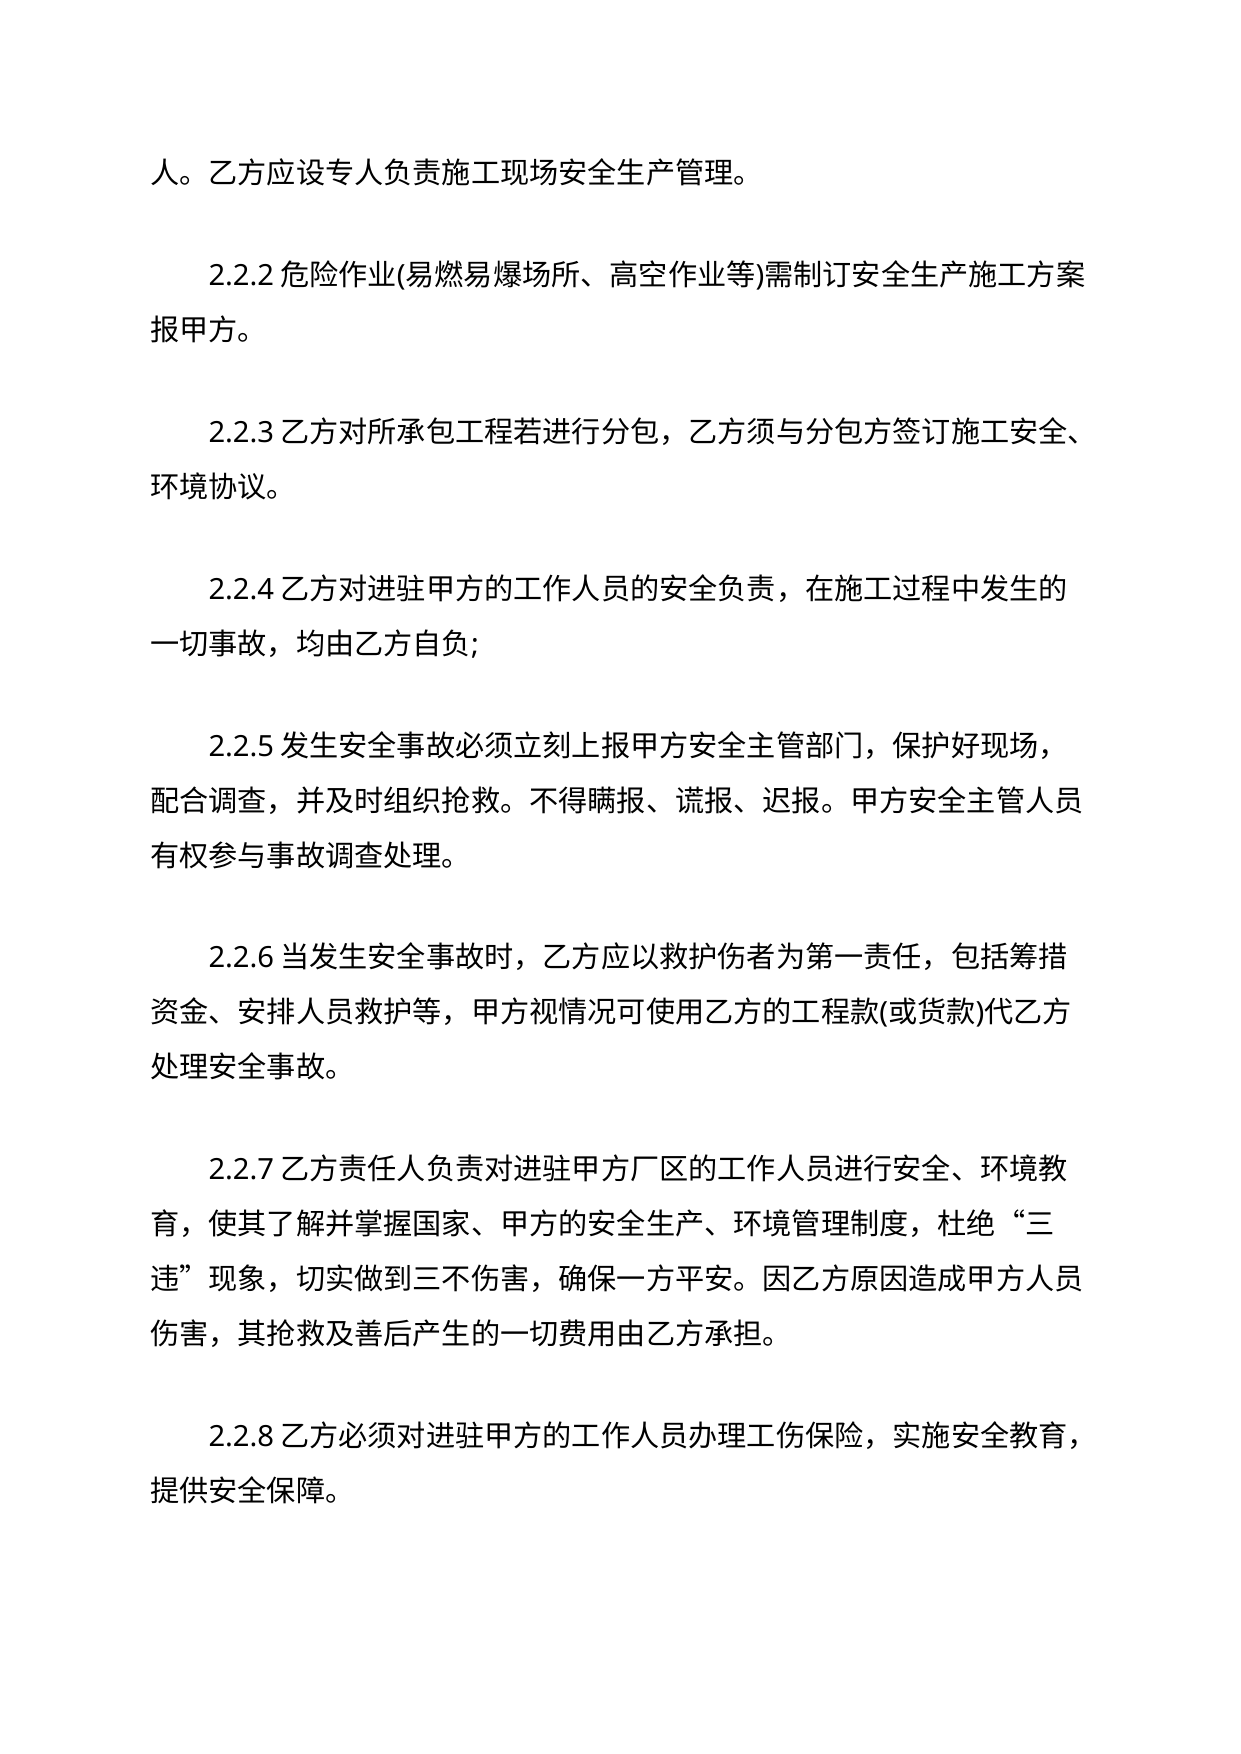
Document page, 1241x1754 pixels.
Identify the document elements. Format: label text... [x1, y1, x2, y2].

text 2.2.2危险作业(易燃易爆场所、高空作业等)需制订安全生产施工方案报甲方。 [150, 252, 1090, 349]
text 2.2.7乙方责任人负责对进驻甲方厂区的工作人员进行安全、环境教育，使其了解并掌握国家、甲方的安全生产、环境管理制度，杜绝“三违”现象，切实做到三不伤害，确保一方平安。因乙方原因造成甲方人员伤害，其抢救及善后产生的一切费用由乙方承担。 [150, 1146, 1090, 1353]
text 2.2.3乙方对所承包工程若进行分包，乙方须与分包方签订施工安全、环境协议。 [150, 408, 1090, 506]
text 2.2.8乙方必须对进驻甲方的工作人员办理工伤保险，实施安全教育，提供安全保障。 [150, 1412, 1090, 1509]
text 2.2.4乙方对进驻甲方的工作人员的安全负责，在施工过程中发生的一切事故，均由乙方自负; [150, 565, 1090, 663]
text 2.2.5发生安全事故必须立刻上报甲方安全主管部门，保护好现场，配合调查，并及时组织抢救。不得瞒报、谎报、迟报。甲方安全主管人员有权参与事故调查处理。 [150, 722, 1090, 874]
text 2.2.6当发生安全事故时，乙方应以救护伤者为第一责任，包括筹措资金、安排人员救护等，甲方视情况可使用乙方的工程款(或货款)代乙方处理安全事故。 [150, 934, 1090, 1086]
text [150, 150, 1090, 192]
